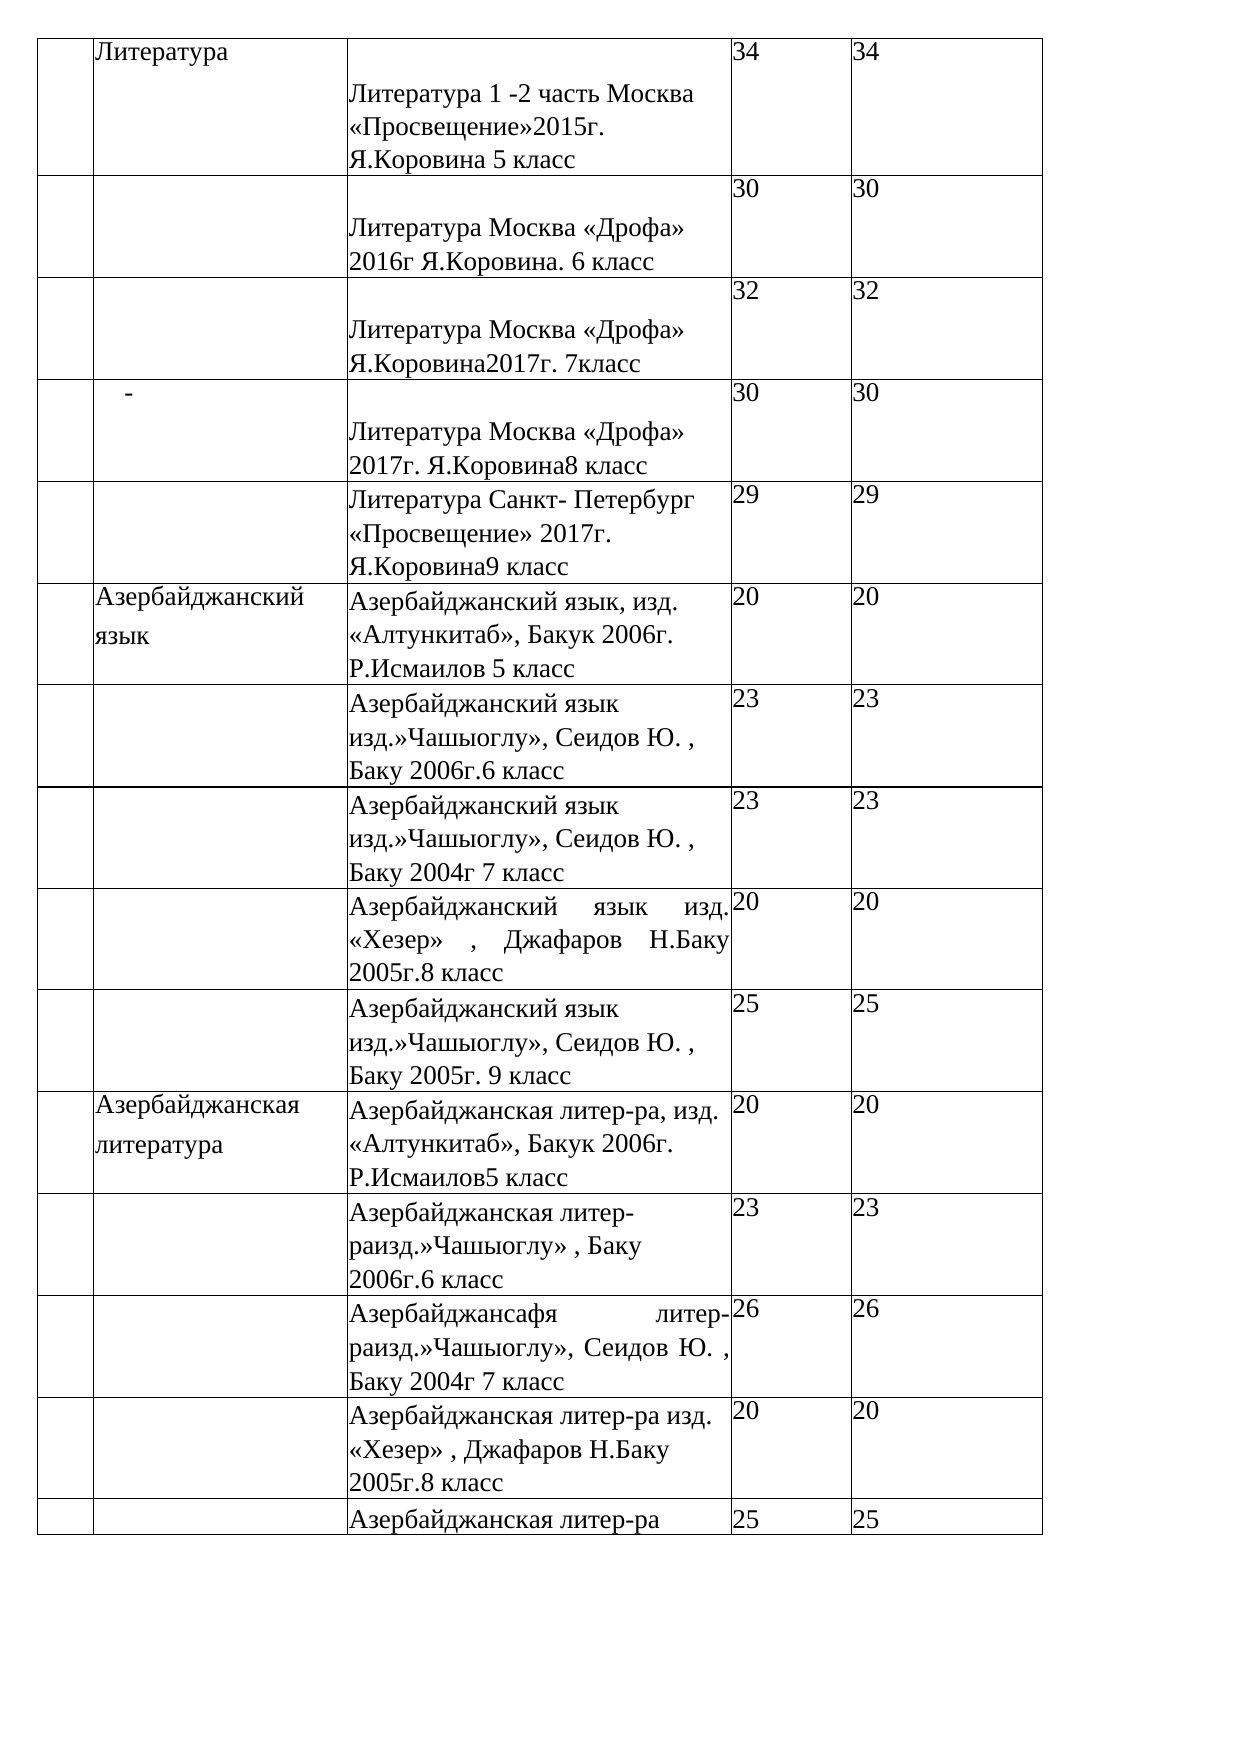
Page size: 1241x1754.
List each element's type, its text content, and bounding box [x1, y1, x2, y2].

table_cell [94, 176, 347, 277]
table_cell 23 [852, 1194, 1042, 1295]
table_cell 32 [732, 278, 851, 379]
table_cell Литература Москва «Дрофа» 2016г Я.Коровина. 6 класс [348, 176, 731, 277]
table_cell 29 [732, 482, 851, 582]
table_header [38, 39, 93, 175]
table_cell [38, 176, 93, 277]
table_cell [38, 1296, 93, 1397]
table_cell Азербайджанский язык изд.»Чашыоглу», Сеидов Ю. , Баку 2004г 7 класс [348, 788, 731, 888]
table_cell [38, 1092, 93, 1193]
table_cell 23 [852, 788, 1042, 888]
table_header 34 [732, 39, 851, 175]
table_cell 20 [852, 584, 1042, 684]
table_cell Азербайджанская литер-ра изд. «Хезер» , Джафаров Н.Баку 2005г.8 класс [348, 1398, 731, 1498]
table_cell 25 [852, 1499, 1042, 1534]
table_cell 20 [852, 1092, 1042, 1193]
table_cell 20 [732, 584, 851, 684]
table_cell 20 [852, 1398, 1042, 1498]
table_cell [38, 1194, 93, 1295]
table_cell 23 [732, 1194, 851, 1295]
table_cell 30 [732, 176, 851, 277]
table_cell Азербайджансафя литер-раизд.»Чашыоглу», Сеидов Ю. , Баку 2004г 7 класс [348, 1296, 731, 1397]
table_cell [38, 584, 93, 684]
table_cell 20 [732, 1398, 851, 1498]
table_cell [94, 788, 347, 888]
table_cell Азербайджанский язык изд. «Хезер» , Джафаров Н.Баку 2005г.8 класс [348, 889, 731, 989]
table_cell Азербайджанская литература [94, 1092, 347, 1193]
table_cell [94, 278, 347, 379]
table_cell Азербайджанский язык изд.»Чашыоглу», Сеидов Ю. , Баку 2006г.6 класс [348, 685, 731, 786]
table_cell [94, 990, 347, 1091]
table_cell Азербайджанский язык [94, 584, 347, 684]
table_cell [38, 278, 93, 379]
table_cell [38, 889, 93, 989]
table_cell [38, 990, 93, 1091]
table_cell 23 [732, 788, 851, 888]
table_cell [38, 685, 93, 786]
table_header Литература 1 -2 часть Москва «Просвещение»2015г. Я.Коровина 5 класс [348, 39, 731, 175]
table_cell [38, 482, 93, 582]
table_cell 30 [732, 380, 851, 481]
table_cell [94, 1398, 347, 1498]
table_cell 25 [852, 990, 1042, 1091]
table_cell Азербайджанская литер-раизд.»Чашыоглу» , Баку 2006г.6 класс [348, 1194, 731, 1295]
table_cell 26 [852, 1296, 1042, 1397]
table_cell Азербайджанский язык, изд. «Алтункитаб», Бакук 2006г. Р.Исмаилов 5 класс [348, 584, 731, 684]
table_cell 26 [732, 1296, 851, 1397]
table_header Литература [94, 39, 347, 175]
table_cell [38, 1398, 93, 1498]
table_cell [94, 1499, 347, 1534]
table_cell 20 [852, 889, 1042, 989]
table_cell [94, 1296, 347, 1397]
table_cell [94, 1194, 347, 1295]
table_cell Литература Санкт- Петербург «Просвещение» 2017г. Я.Коровина9 класс [348, 482, 731, 582]
table_cell 25 [732, 990, 851, 1091]
table_cell 23 [852, 685, 1042, 786]
table_cell [38, 788, 93, 888]
table_cell 20 [732, 1092, 851, 1193]
table_cell 29 [852, 482, 1042, 582]
table_cell [94, 482, 347, 582]
table_cell Азербайджанский язык изд.»Чашыоглу», Сеидов Ю. , Баку 2005г. 9 класс [348, 990, 731, 1091]
table_cell 30 [852, 176, 1042, 277]
table_cell Литература Москва «Дрофа» Я.Коровина2017г. 7класс [348, 278, 731, 379]
table_header 34 [852, 39, 1042, 175]
table_cell 20 [732, 889, 851, 989]
table_cell 25 [732, 1499, 851, 1534]
table_cell Азербайджанская литер-ра, изд. «Алтункитаб», Бакук 2006г. Р.Исмаилов5 класс [348, 1092, 731, 1193]
table_cell - [94, 380, 347, 481]
table_cell [94, 685, 347, 786]
table_cell 23 [732, 685, 851, 786]
table_cell [94, 889, 347, 989]
table_cell 30 [852, 380, 1042, 481]
table_cell 32 [852, 278, 1042, 379]
table_cell [38, 1499, 93, 1534]
table_cell [38, 380, 93, 481]
table_cell Азербайджанская литер-ра [348, 1499, 731, 1534]
table_cell Литература Москва «Дрофа» 2017г. Я.Коровина8 класс [348, 380, 731, 481]
